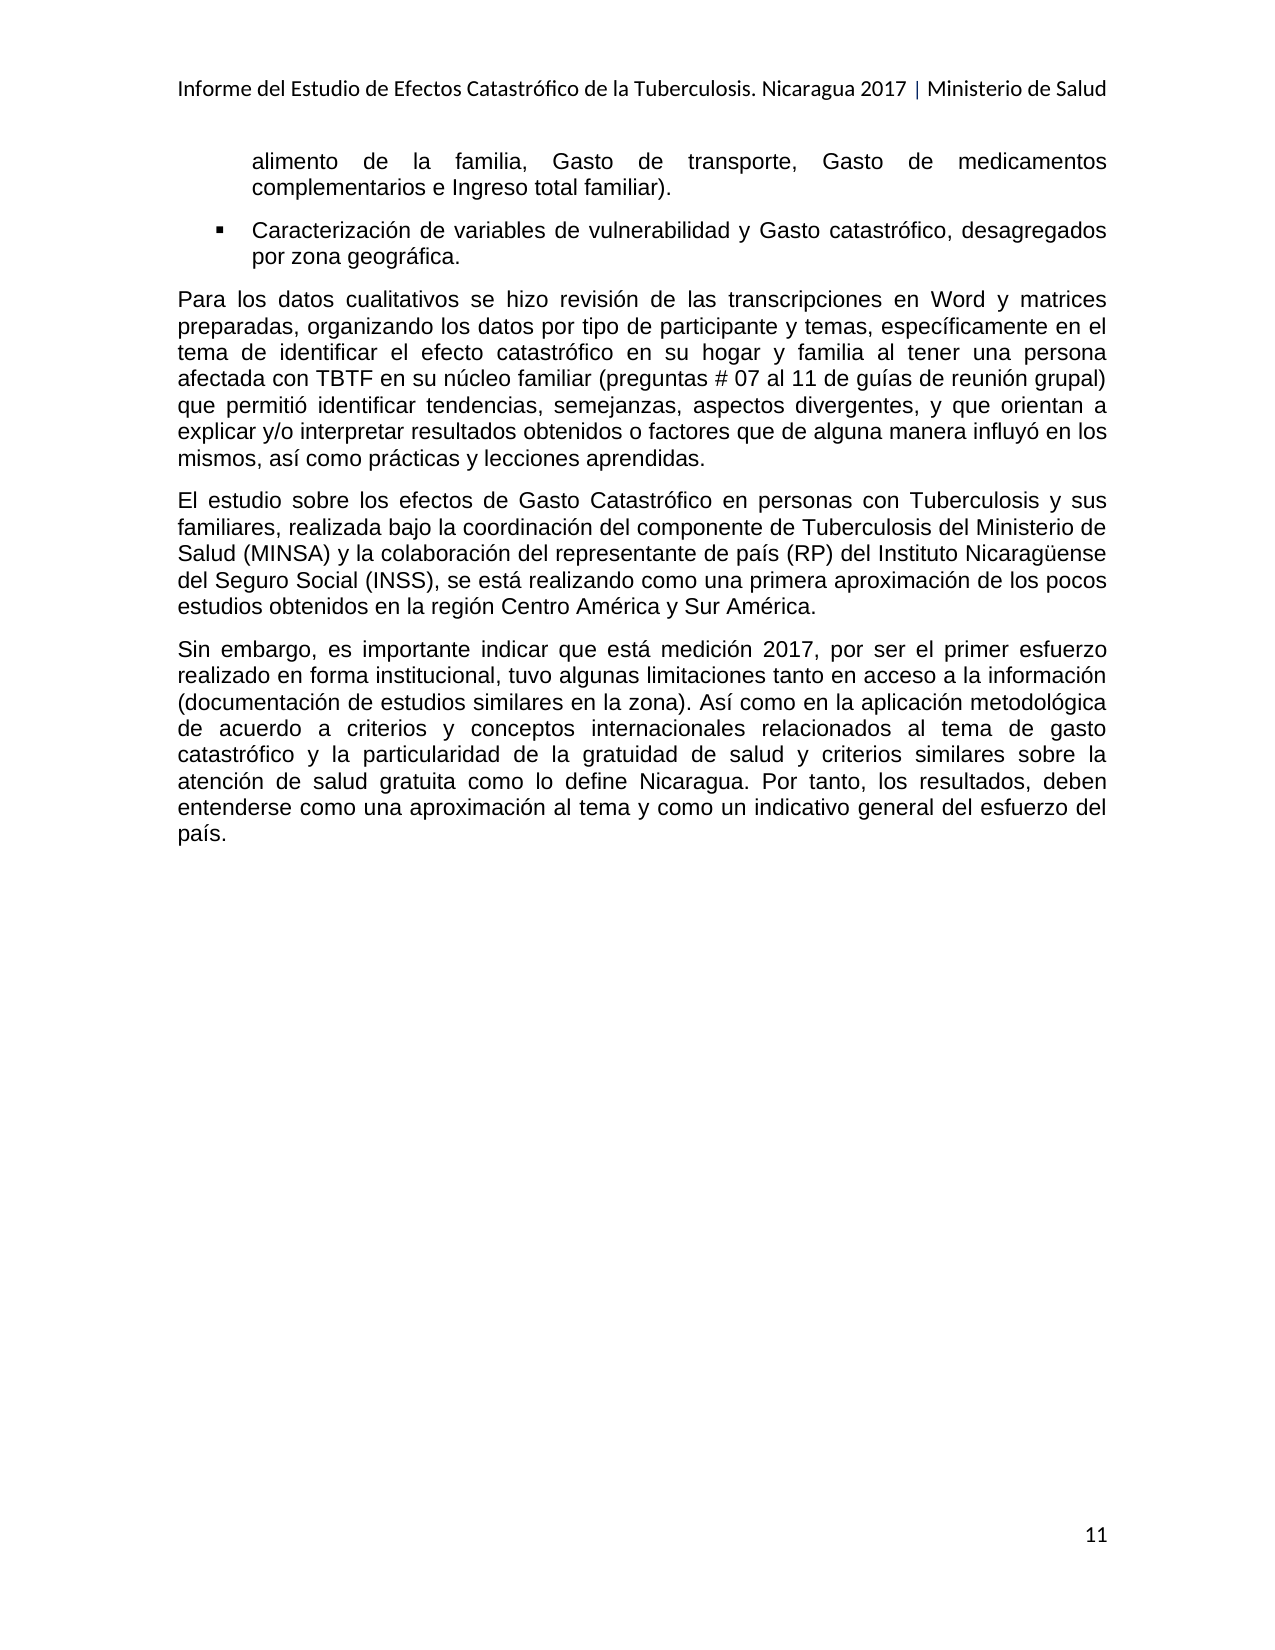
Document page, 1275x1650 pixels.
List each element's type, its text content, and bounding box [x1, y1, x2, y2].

text El estudio sobre los efectos de Gasto Catastrófico en personas con Tuberculosis y sus familiares, realizada bajo la coordinación del componente de Tuberculosis del Ministerio de Salud (MINSA) y la colaboración del representante de país (RP) del Instituto Nicaragüense del Seguro Social (INSS), se está realizando como una primera aproximación de los pocos estudios obtenidos en la región Centro América y Sur América. [177, 487, 1107, 619]
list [214, 148, 1107, 200]
text Sin embargo, es importante indicar que está medición 2017, por ser el primer esfuerzo realizado en forma institucional, tuvo algunas limitaciones tanto en acceso a la información (documentación de estudios similares en la zona). Así como en la aplicación metodológica de acuerdo a criterios y conceptos internacionales relacionados al tema de gasto catastrófico y la particularidad de la gratuidad de salud y criterios similares sobre la atención de salud gratuita como lo define Nicaragua. Por tanto, los resultados, deben entenderse como una aproximación al tema y como un indicativo general del esfuerzo del país. [177, 636, 1107, 847]
text Para los datos cualitativos se hizo revisión de las transcripciones en Word y matrices preparadas, organizando los datos por tipo de participante y temas, específicamente en el tema de identificar el efecto catastrófico en su hogar y familia al tener una persona afectada con TBTF en su núcleo familiar (preguntas # 07 al 11 de guías de reunión grupal) que permitió identificar tendencias, semejanzas, aspectos divergentes, y que orientan a explicar y/o interpretar resultados obtenidos o factores que de alguna manera influyó en los mismos, así como prácticas y lecciones aprendidas. [177, 286, 1107, 471]
list Caracterización de variables de vulnerabilidad y Gasto catastrófico, desagregados por zona geográfica. [214, 217, 1107, 270]
